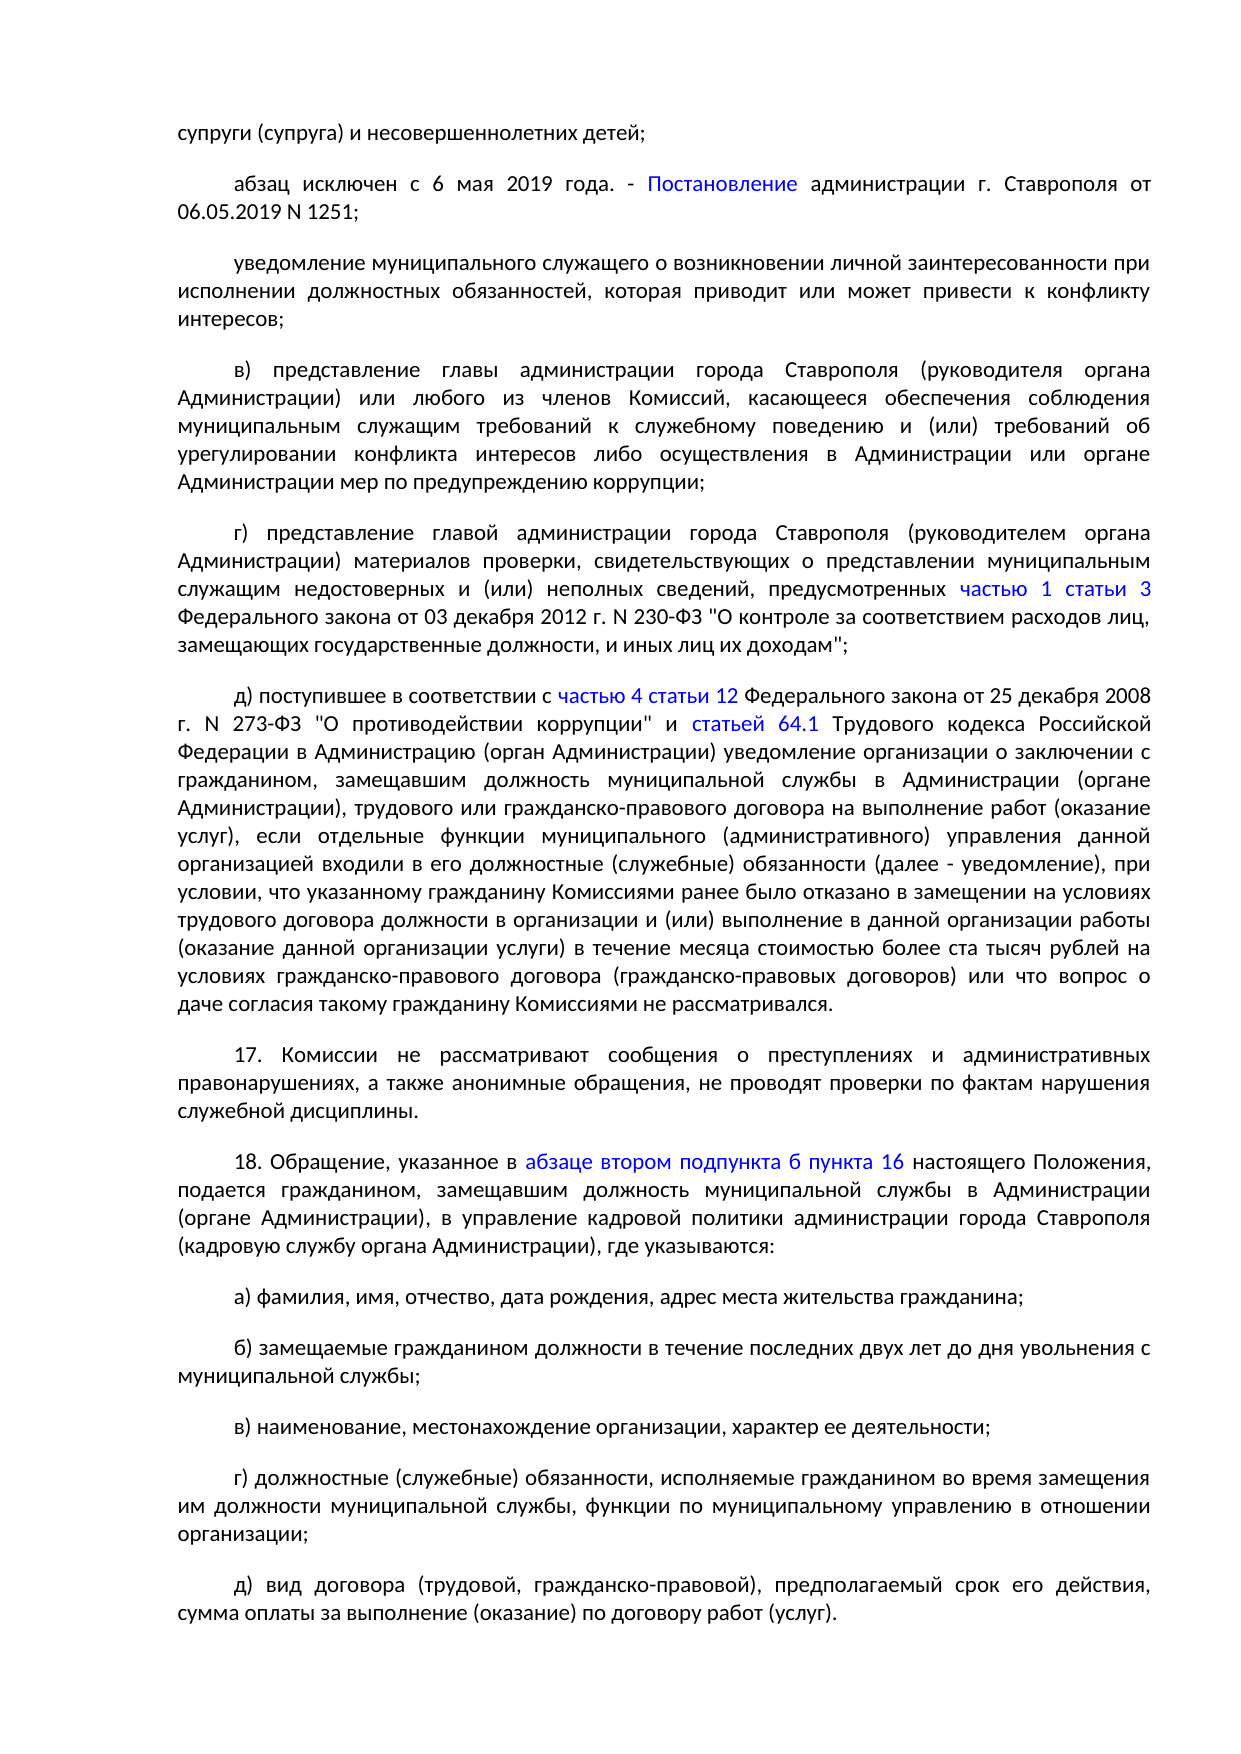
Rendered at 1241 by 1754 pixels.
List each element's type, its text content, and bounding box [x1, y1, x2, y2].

text г) представление главой администрации города Ставрополя (руководителем органа Администрации) материалов проверки, свидетельствующих о представлении муниципальным служащим недостоверных и (или) неполных сведений, предусмотренных частью 1 статьи 3 Федерального закона от 03 декабря 2012 г. N 230-ФЗ "О контроле за соответствием расходов лиц, замещающих государственные должности, и иных лиц их доходам"; [177, 518, 1152, 658]
text д) вид договора (трудовой, гражданско-правовой), предполагаемый срок его действия, сумма оплаты за выполнение (оказание) по договору работ (услуг). [177, 1570, 1152, 1626]
text г) должностные (служебные) обязанности, исполняемые гражданином во время замещения им должности муниципальной службы, функции по муниципальному управлению в отношении организации; [177, 1463, 1152, 1547]
text абзац исключен с 6 мая 2019 года. - Постановление администрации г. Ставрополя от 06.05.2019 N 1251; [177, 169, 1152, 225]
text б) замещаемые гражданином должности в течение последних двух лет до дня увольнения с муниципальной службы; [177, 1333, 1152, 1389]
text в) представление главы администрации города Ставрополя (руководителя органа Администрации) или любого из членов Комиссий, касающееся обеспечения соблюдения муниципальным служащим требований к служебному поведению и (или) требований об урегулировании конфликта интересов либо осуществления в Администрации или органе Администрации мер по предупреждению коррупции; [177, 355, 1152, 495]
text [177, 118, 1152, 146]
text а) фамилия, имя, отчество, дата рождения, адрес места жительства гражданина; [177, 1282, 1152, 1310]
text в) наименование, местонахождение организации, характер ее деятельности; [177, 1412, 1152, 1440]
text 18. Обращение, указанное в абзаце втором подпункта б пункта 16 настоящего Положения, подается гражданином, замещавшим должность муниципальной службы в Администрации (органе Администрации), в управление кадровой политики администрации города Ставрополя (кадровую службу органа Администрации), где указываются: [177, 1147, 1152, 1259]
text уведомление муниципального служащего о возникновении личной заинтересованности при исполнении должностных обязанностей, которая приводит или может привести к конфликту интересов; [177, 248, 1152, 332]
text д) поступившее в соответствии с частью 4 статьи 12 Федерального закона от 25 декабря 2008 г. N 273-ФЗ "О противодействии коррупции" и статьей 64.1 Трудового кодекса Российской Федерации в Администрацию (орган Администрации) уведомление организации о заключении с гражданином, замещавшим должность муниципальной службы в Администрации (органе Администрации), трудового или гражданско-правового договора на выполнение работ (оказание услуг), если отдельные функции муниципального (административного) управления данной организацией входили в его должностные (служебные) обязанности (далее - уведомление), при условии, что указанному гражданину Комиссиями ранее было отказано в замещении на условиях трудового договора должности в организации и (или) выполнение в данной организации работы (оказание данной организации услуги) в течение месяца стоимостью более ста тысяч рублей на условиях гражданско-правового договора (гражданско-правовых договоров) или что вопрос о даче согласия такому гражданину Комиссиями не рассматривался. [177, 681, 1152, 1017]
text 17. Комиссии не рассматривают сообщения о преступлениях и административных правонарушениях, а также анонимные обращения, не проводят проверки по фактам нарушения служебной дисциплины. [177, 1040, 1152, 1124]
